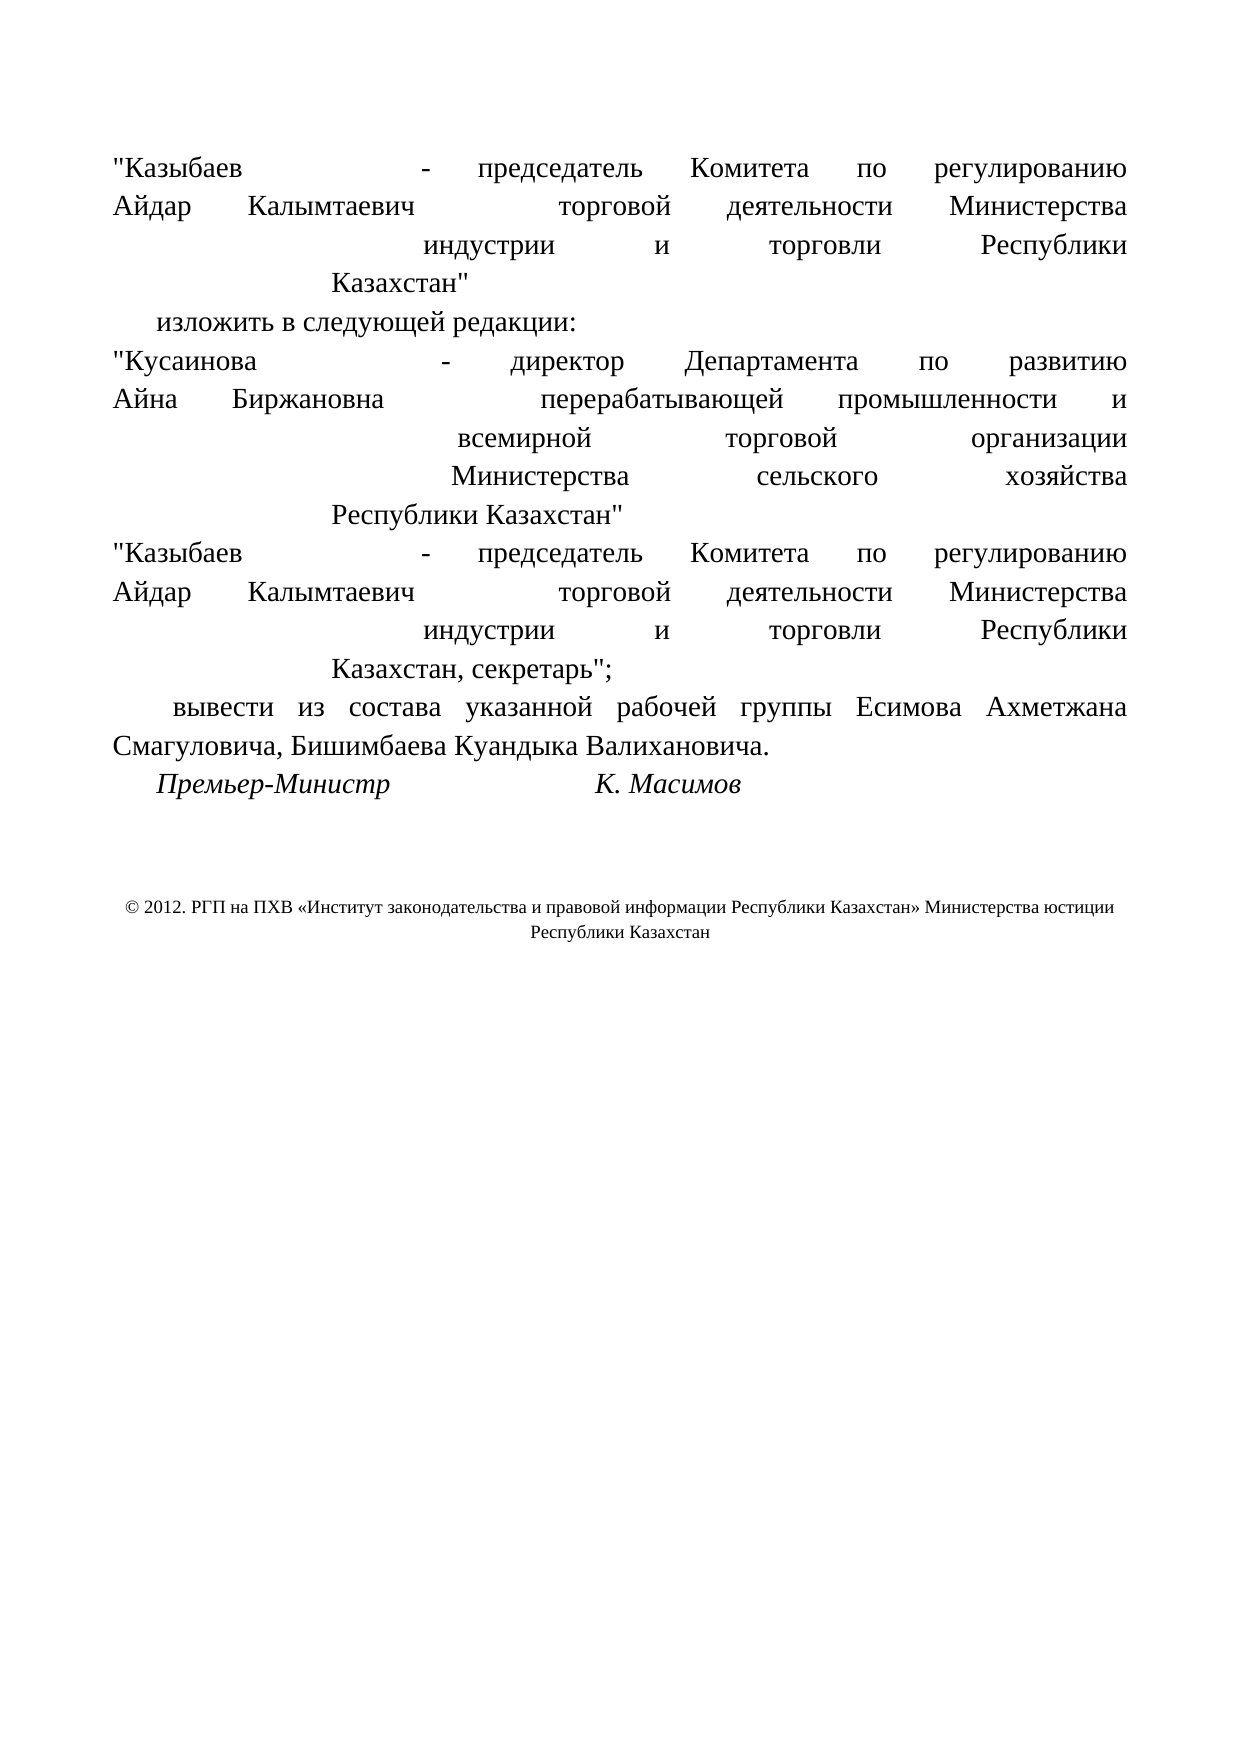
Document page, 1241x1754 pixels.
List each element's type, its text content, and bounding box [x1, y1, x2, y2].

text изложить в следующей редакции: [112, 304, 1128, 338]
text "Казыбаев - председатель Комитета по регулированию Айдар Калымтаевич торговой деятельности Министерства индустрии и торговли Республики Казахстан, секретарь"; [112, 535, 1128, 684]
text "Казыбаев - председатель Комитета по регулированию Айдар Калымтаевич торговой деятельности Министерства индустрии и торговли Республики Казахстан" [112, 150, 1128, 299]
text вывести из состава указанной рабочей группы Есимова Ахметжана Смагуловича, Бишимбаева Куандыка Валихановича. [112, 689, 1128, 762]
text "Кусаинова - директор Департамента по развитию Айна Биржановна перерабатывающей промышленности и всемирной торговой организации Министерства сельского хозяйства Республики Казахстан" [112, 343, 1128, 530]
text Премьер-Министр К. Масимов [112, 767, 1128, 800]
text © 2012. РГП на ПХВ «Институт законодательства и правовой информации Республики Казахстан» Министерства юстиции Республики Казахстан [112, 896, 1128, 942]
